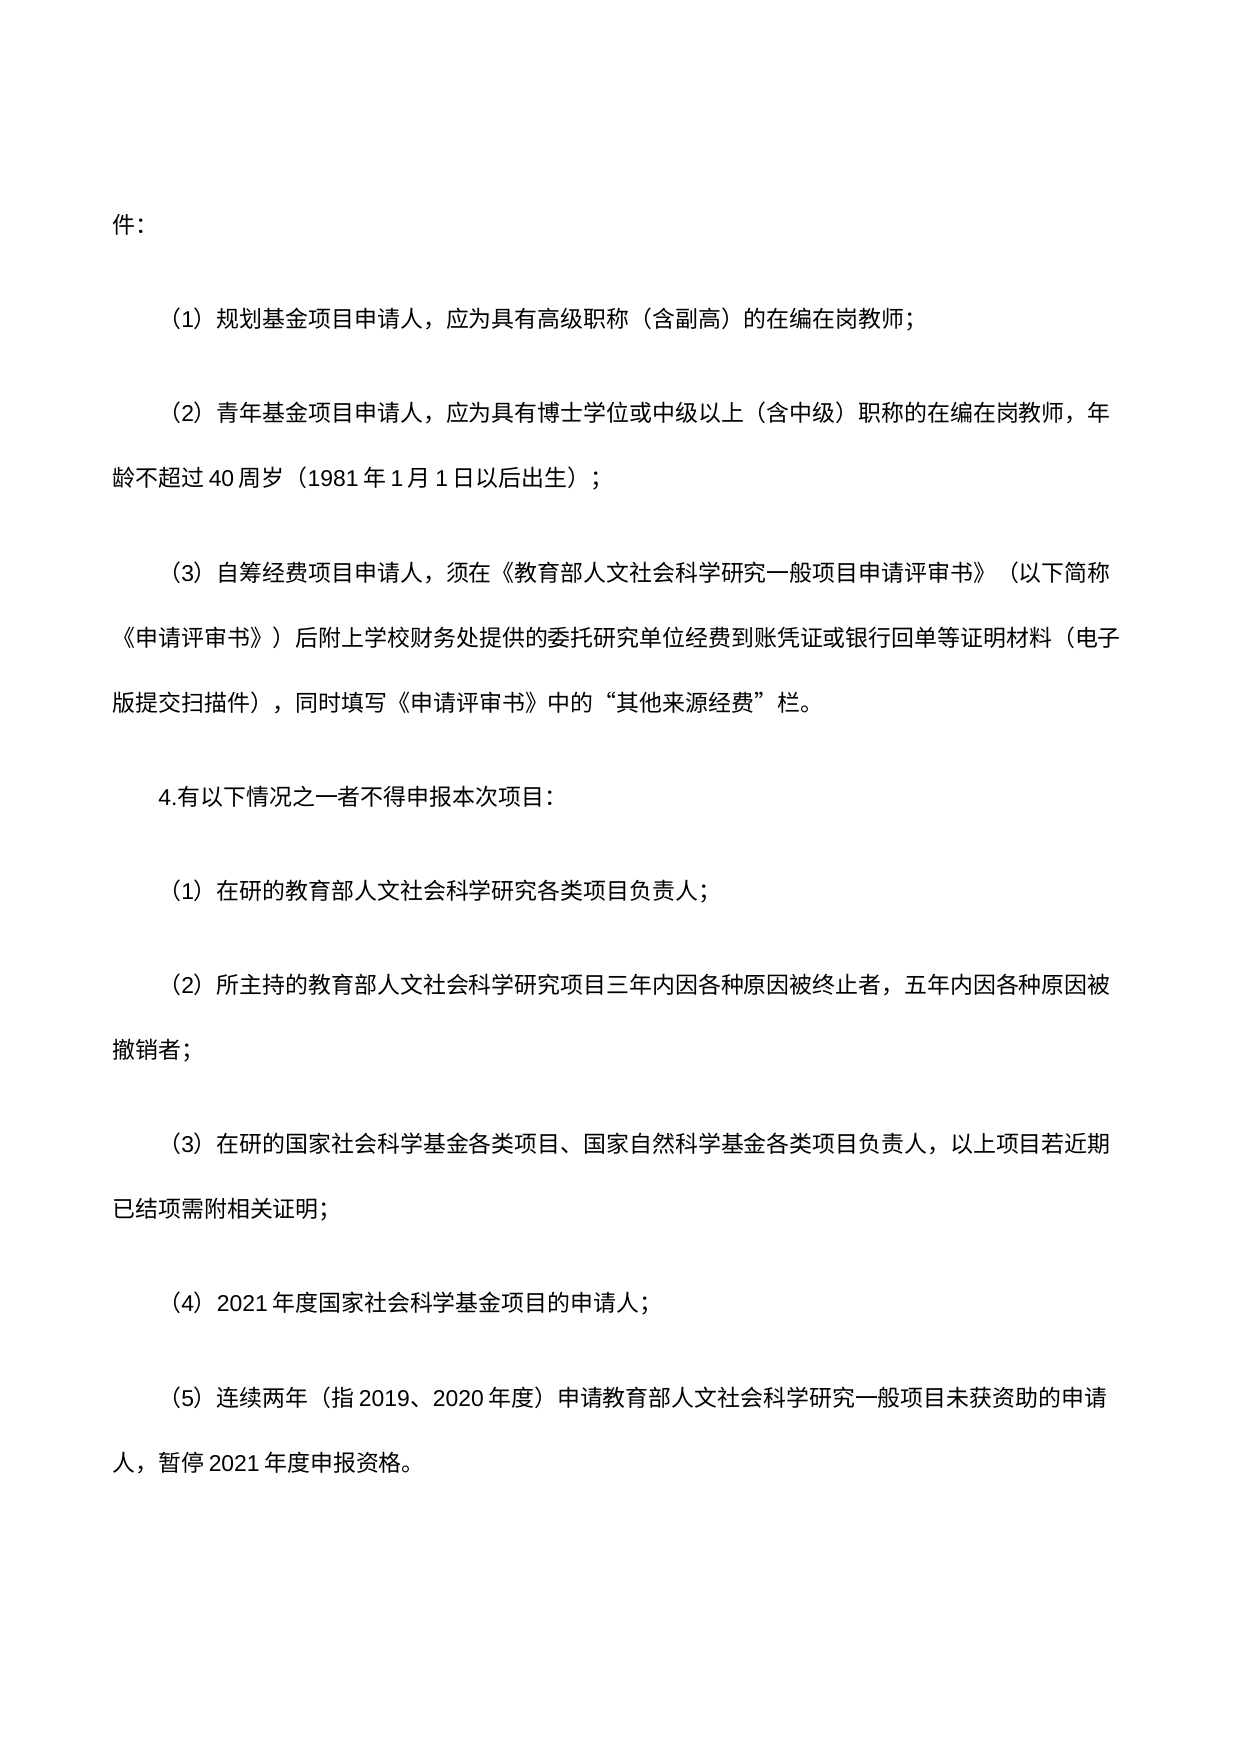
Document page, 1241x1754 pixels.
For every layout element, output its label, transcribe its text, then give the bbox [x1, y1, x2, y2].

table_header 教社科司函〔2021〕6号 [112, 162, 1128, 1523]
